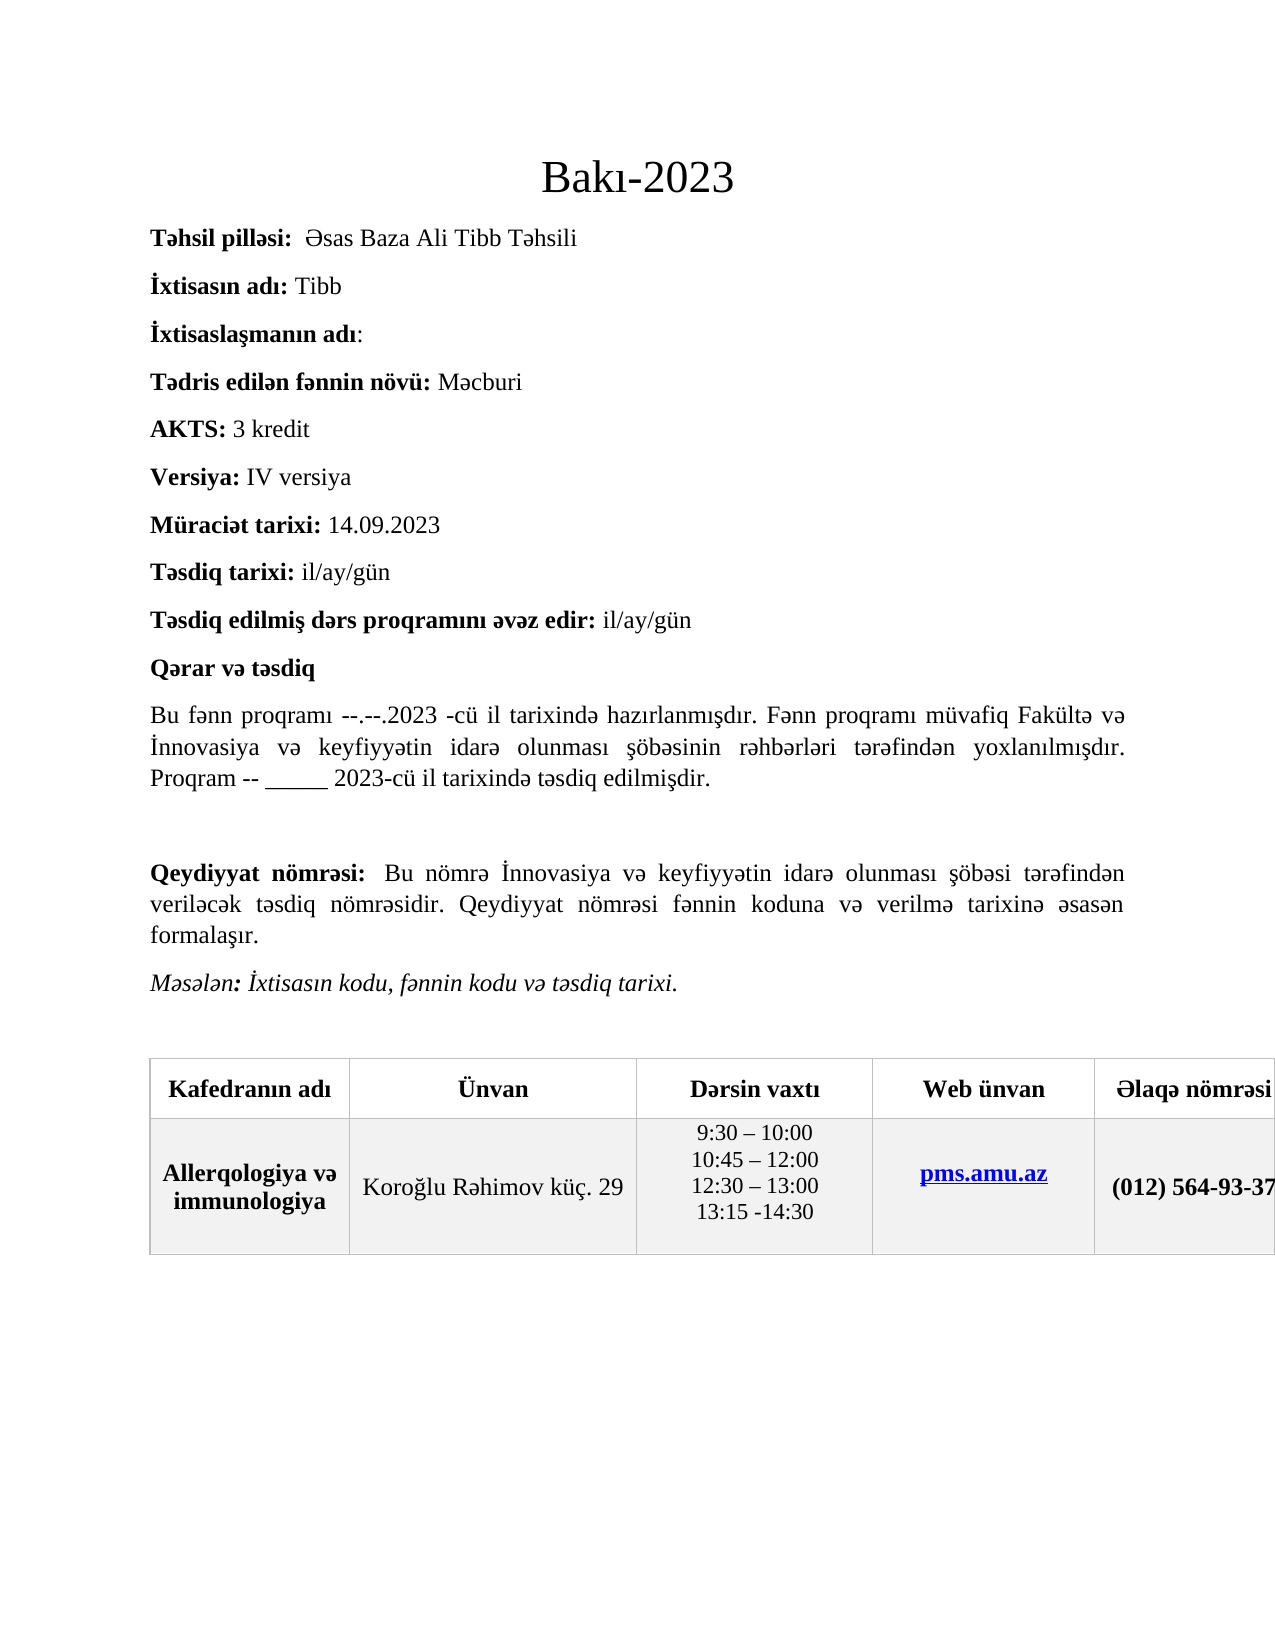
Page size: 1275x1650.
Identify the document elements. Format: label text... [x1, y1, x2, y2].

text Müraciət tarixi: 14.09.2023 [150, 510, 1125, 538]
text İxtisasın adı: Tibb [150, 271, 1125, 300]
table_cell Allerqologiya və immunologiya [151, 1119, 349, 1253]
text Tədris edilən fənnin növü: Məcburi [150, 367, 1125, 395]
table_cell 9:30 – 10:00 10:45 – 12:00 12:30 – 13:00 13:15 -14:30 [637, 1119, 872, 1253]
text Təhsil pilləsi: Əsas Baza Ali Tibb Təhsili [150, 223, 1125, 252]
text Versiya: IV versiya [150, 462, 1125, 491]
table_header Web ünvan [873, 1059, 1094, 1118]
text Qərar və təsdiq [150, 653, 1125, 682]
text Qeydiyyat nömrəsi: Bu nömrə İnnovasiya və keyfiyyətin idarə olunması şöbəsi tərəfindən veriləcək təsdiq nömrəsidir. Qeydiyyat nömrəsi fənnin koduna və verilmə tarixinə əsasən formalaşır. [150, 858, 1125, 949]
table_header Əlaqə nömrəsi [1095, 1059, 1274, 1118]
text Bu fənn proqramı --.--.2023 -cü il tarixində hazırlanmışdır. Fənn proqramı müvafiq Fakültə və İnnovasiya və keyfiyyətin idarə olunması şöbəsinin rəhbərləri tərəfindən yoxlanılmışdır. Proqram -- _____ 2023-cü il tarixində təsdiq edilmişdir. [150, 701, 1125, 791]
table_cell (012) 564-93-37 [1095, 1119, 1274, 1253]
text Təsdiq edilmiş dərs proqramını əvəz edir: il/ay/gün [150, 605, 1125, 634]
text Təsdiq tarixi: il/ay/gün [150, 557, 1125, 586]
table_cell pms.amu.az [873, 1119, 1094, 1253]
text Bakı-2023 [150, 150, 1125, 203]
table_header Ünvan [350, 1059, 636, 1118]
table_cell Koroğlu Rəhimov küç. 29 [350, 1119, 636, 1253]
text AKTS: 3 kredit [150, 414, 1125, 443]
text Məsələn: İxtisasın kodu, fənnin kodu və təsdiq tarixi. [150, 968, 1125, 997]
text İxtisaslaşmanın adı: [150, 319, 1125, 348]
table_header Dərsin vaxtı [637, 1059, 872, 1118]
table_header Kafedranın adı [151, 1059, 349, 1118]
